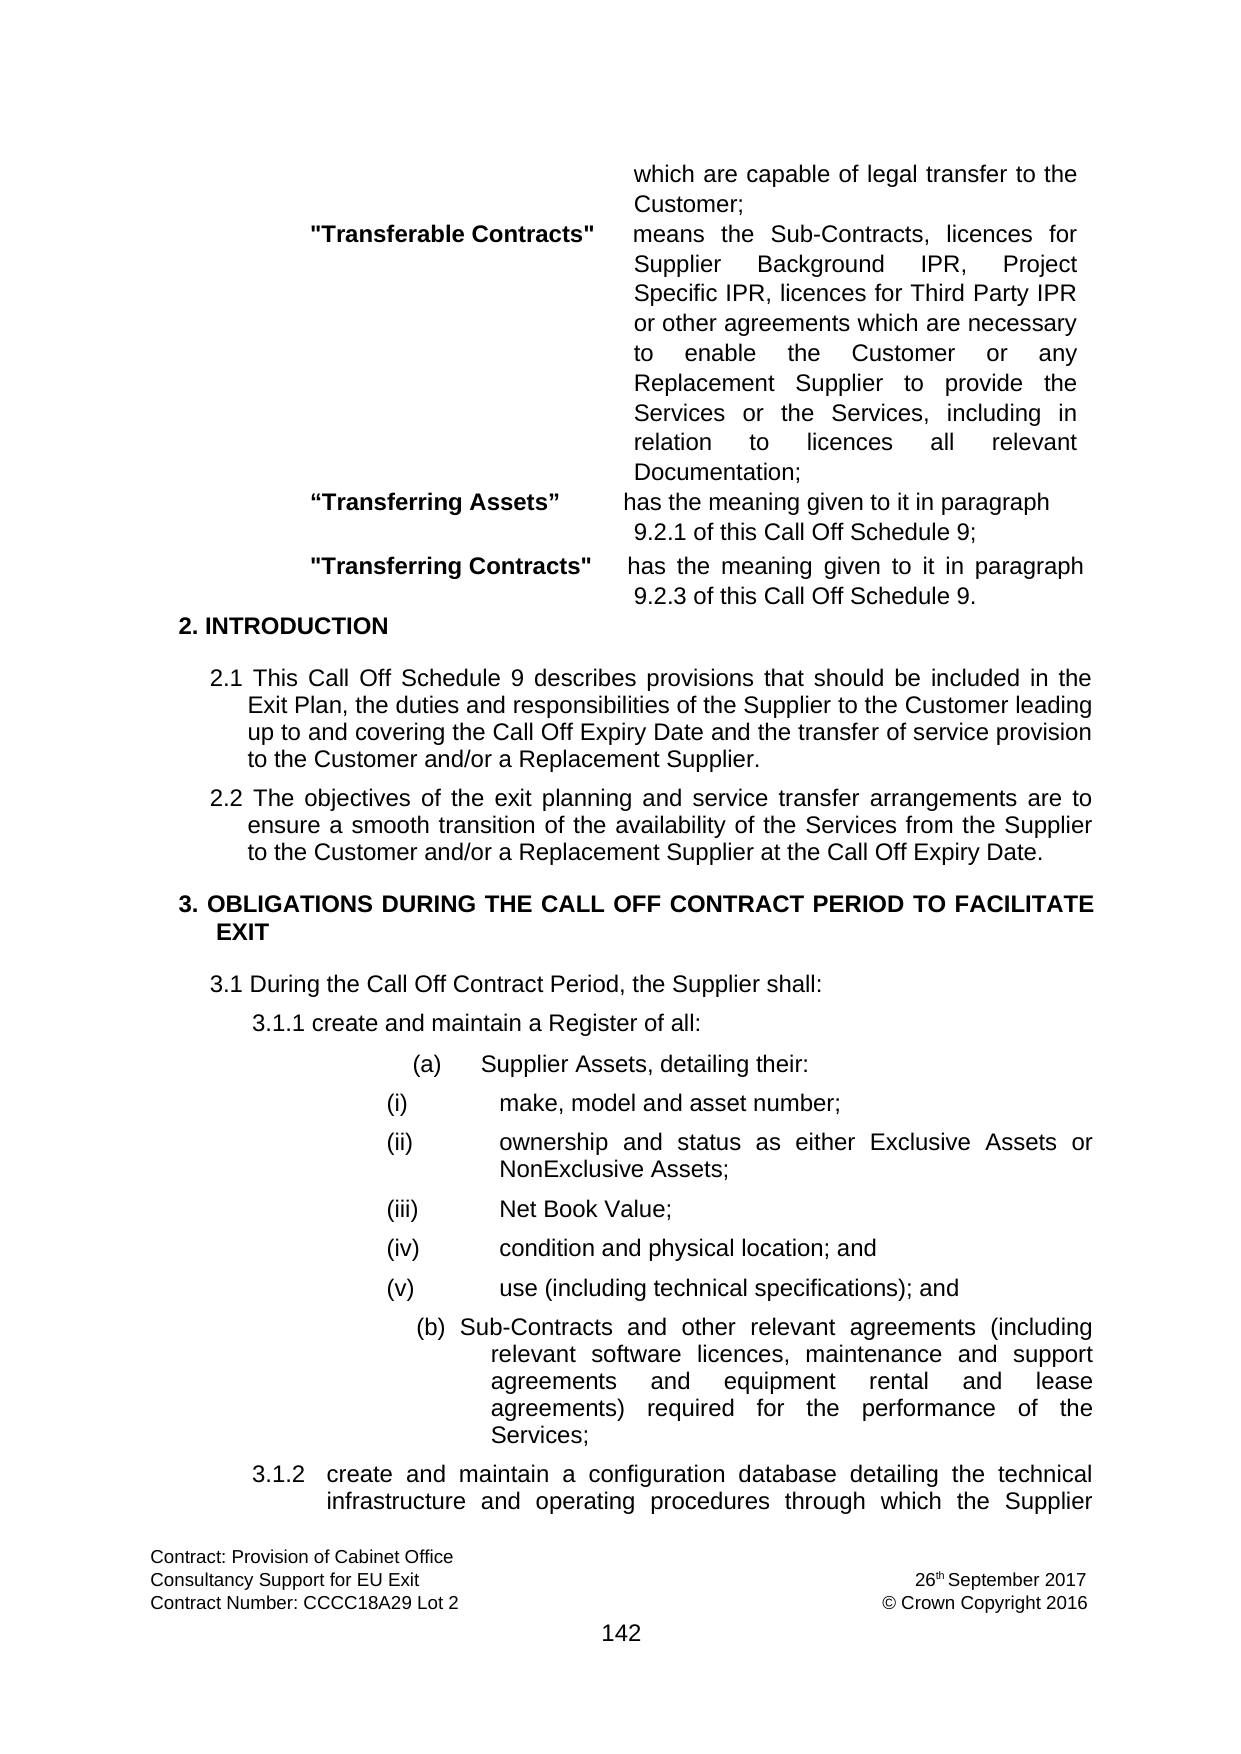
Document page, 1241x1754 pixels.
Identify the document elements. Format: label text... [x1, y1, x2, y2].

text 3.1 During the Call Off Contract Period, the Supplier shall: [209, 971, 1094, 998]
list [252, 1461, 1094, 1515]
text (a) Supplier Assets, detailing their: [150, 1050, 1112, 1077]
text (b) Sub-Contracts and other relevant agreements (including relevant software licences, maintenance and support agreements and equipment rental and lease agreements) required for the performance of the Services; [416, 1314, 1094, 1448]
list Net Book Value; [386, 1196, 1094, 1222]
list condition and physical location; and [386, 1235, 1094, 1262]
text 2.1 This Call Off Schedule 9 describes provisions that should be included in the Exit Plan, the duties and responsibilities of the Supplier to the Customer leading up to and covering the Call Off Expiry Date and the transfer of service provision to the Customer and/or a Replacement Supplier. [209, 665, 1094, 772]
list make, model and asset number; [386, 1090, 1094, 1117]
list ownership and status as either Exclusive Assets or NonExclusive Assets; [386, 1129, 1094, 1183]
text 3.1.1 create and maintain a Register of all: [252, 1010, 1094, 1037]
list use (including technical specifications); and [386, 1274, 1094, 1301]
subtitle 3. OBLIGATIONS DURING THE CALL OFF CONTRACT PERIOD TO FACILITATE EXIT [178, 889, 1095, 945]
subtitle 2. INTRODUCTION [178, 612, 1095, 639]
text 2.2 The objectives of the exit planning and service transfer arrangements are to ensure a smooth transition of the availability of the Services from the Supplier to the Customer and/or a Replacement Supplier at the Call Off Expiry Date. [209, 785, 1094, 866]
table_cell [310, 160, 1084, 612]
